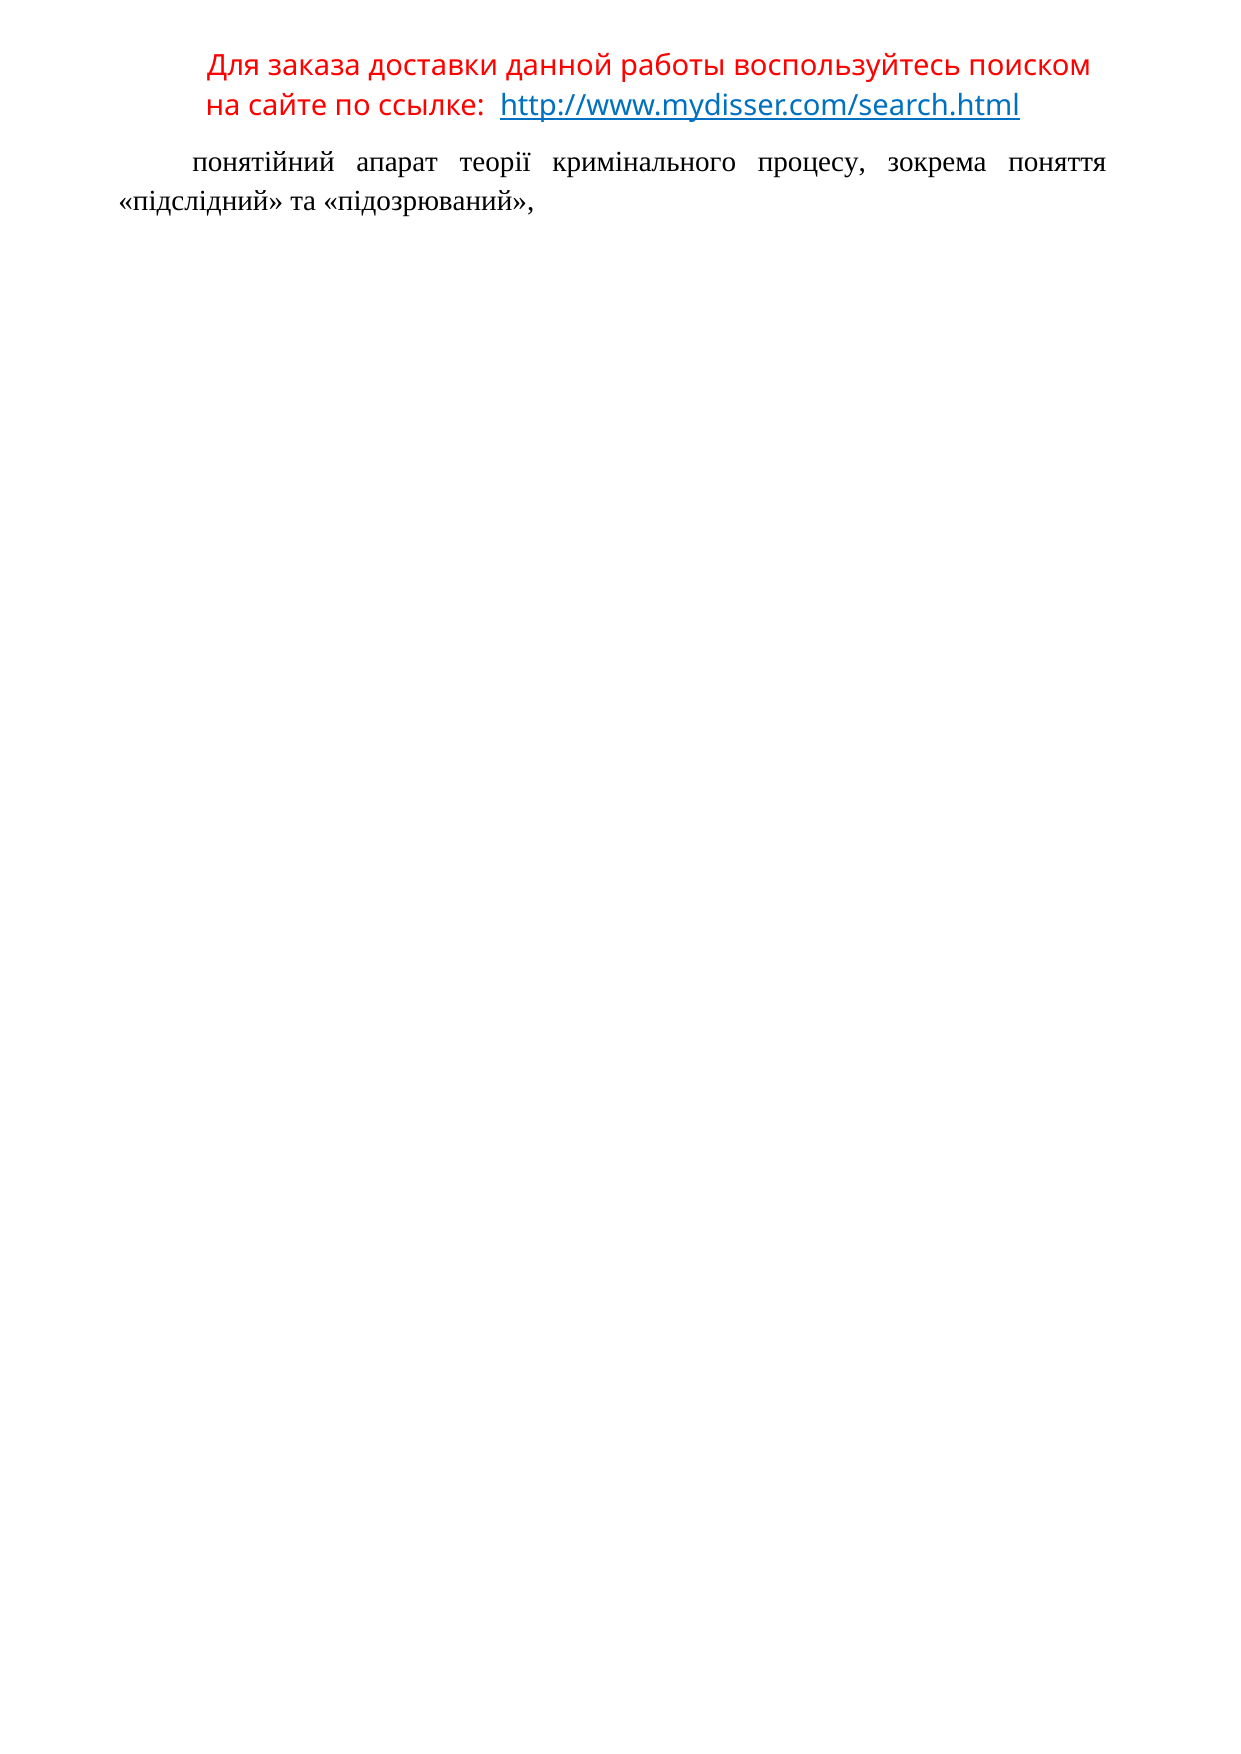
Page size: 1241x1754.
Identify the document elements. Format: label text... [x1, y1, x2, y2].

text понятійний апарат теорії кримінального процесу, зокрема поняття «підслідний» та «підозрюваний», [118, 144, 1107, 217]
